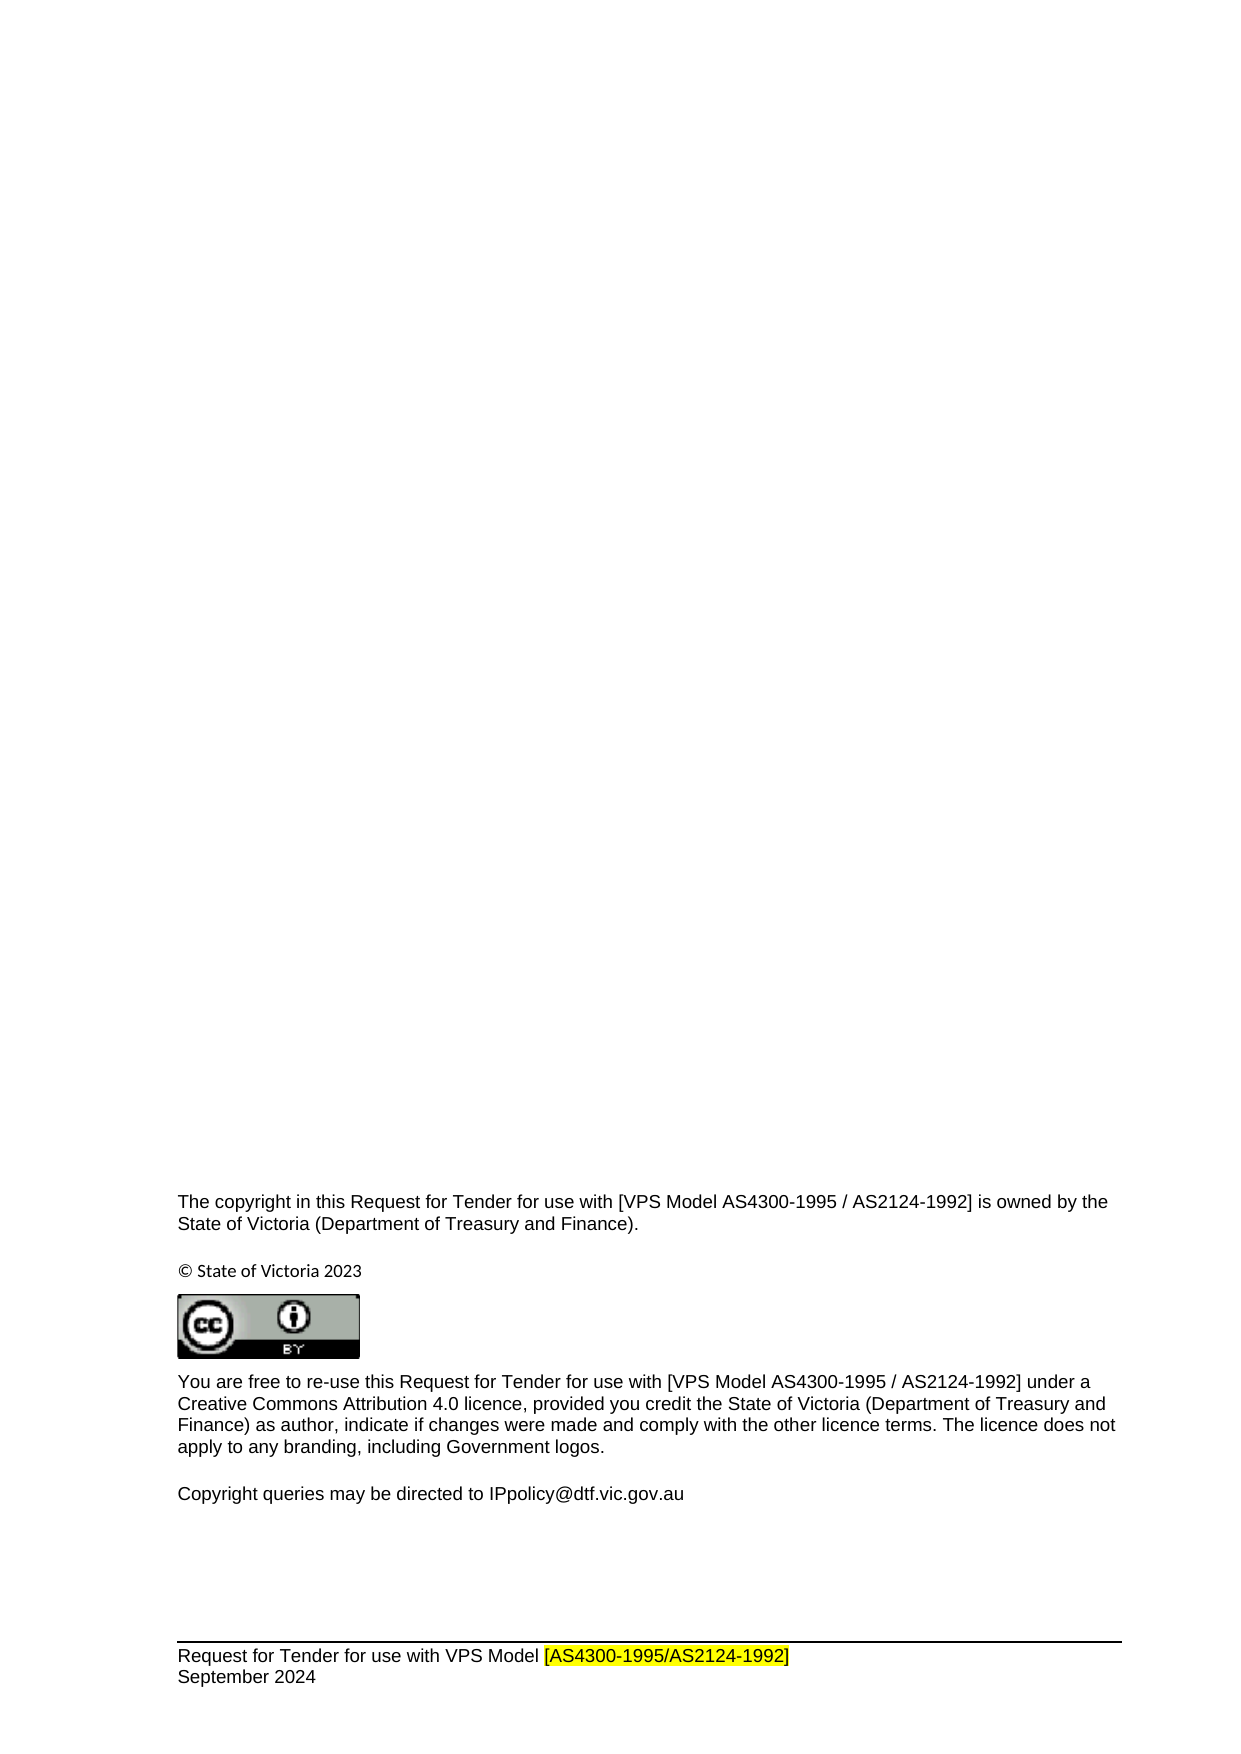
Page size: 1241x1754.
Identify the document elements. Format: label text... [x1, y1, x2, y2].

text You are free to re-use this Request for Tender for use with [VPS Model AS4300-1995 / AS2124-1992] under a Creative Commons Attribution 4.0 licence, provided you credit the State of Victoria (Department of Treasury and Finance) as author, indicate if changes were made and comply with the other licence terms. The licence does not apply to any branding, including Government logos. [177, 1371, 1122, 1457]
text The copyright in this Request for Tender for use with [VPS Model AS4300-1995 / AS2124-1992] is owned by the State of Victoria (Department of Treasury and Finance). [177, 1191, 1122, 1234]
text © State of Victoria 2023 [177, 1259, 1122, 1282]
picture [177, 1294, 360, 1359]
text Copyright queries may be directed to IPpolicy@dtf.vic.gov.au [177, 1482, 1122, 1504]
